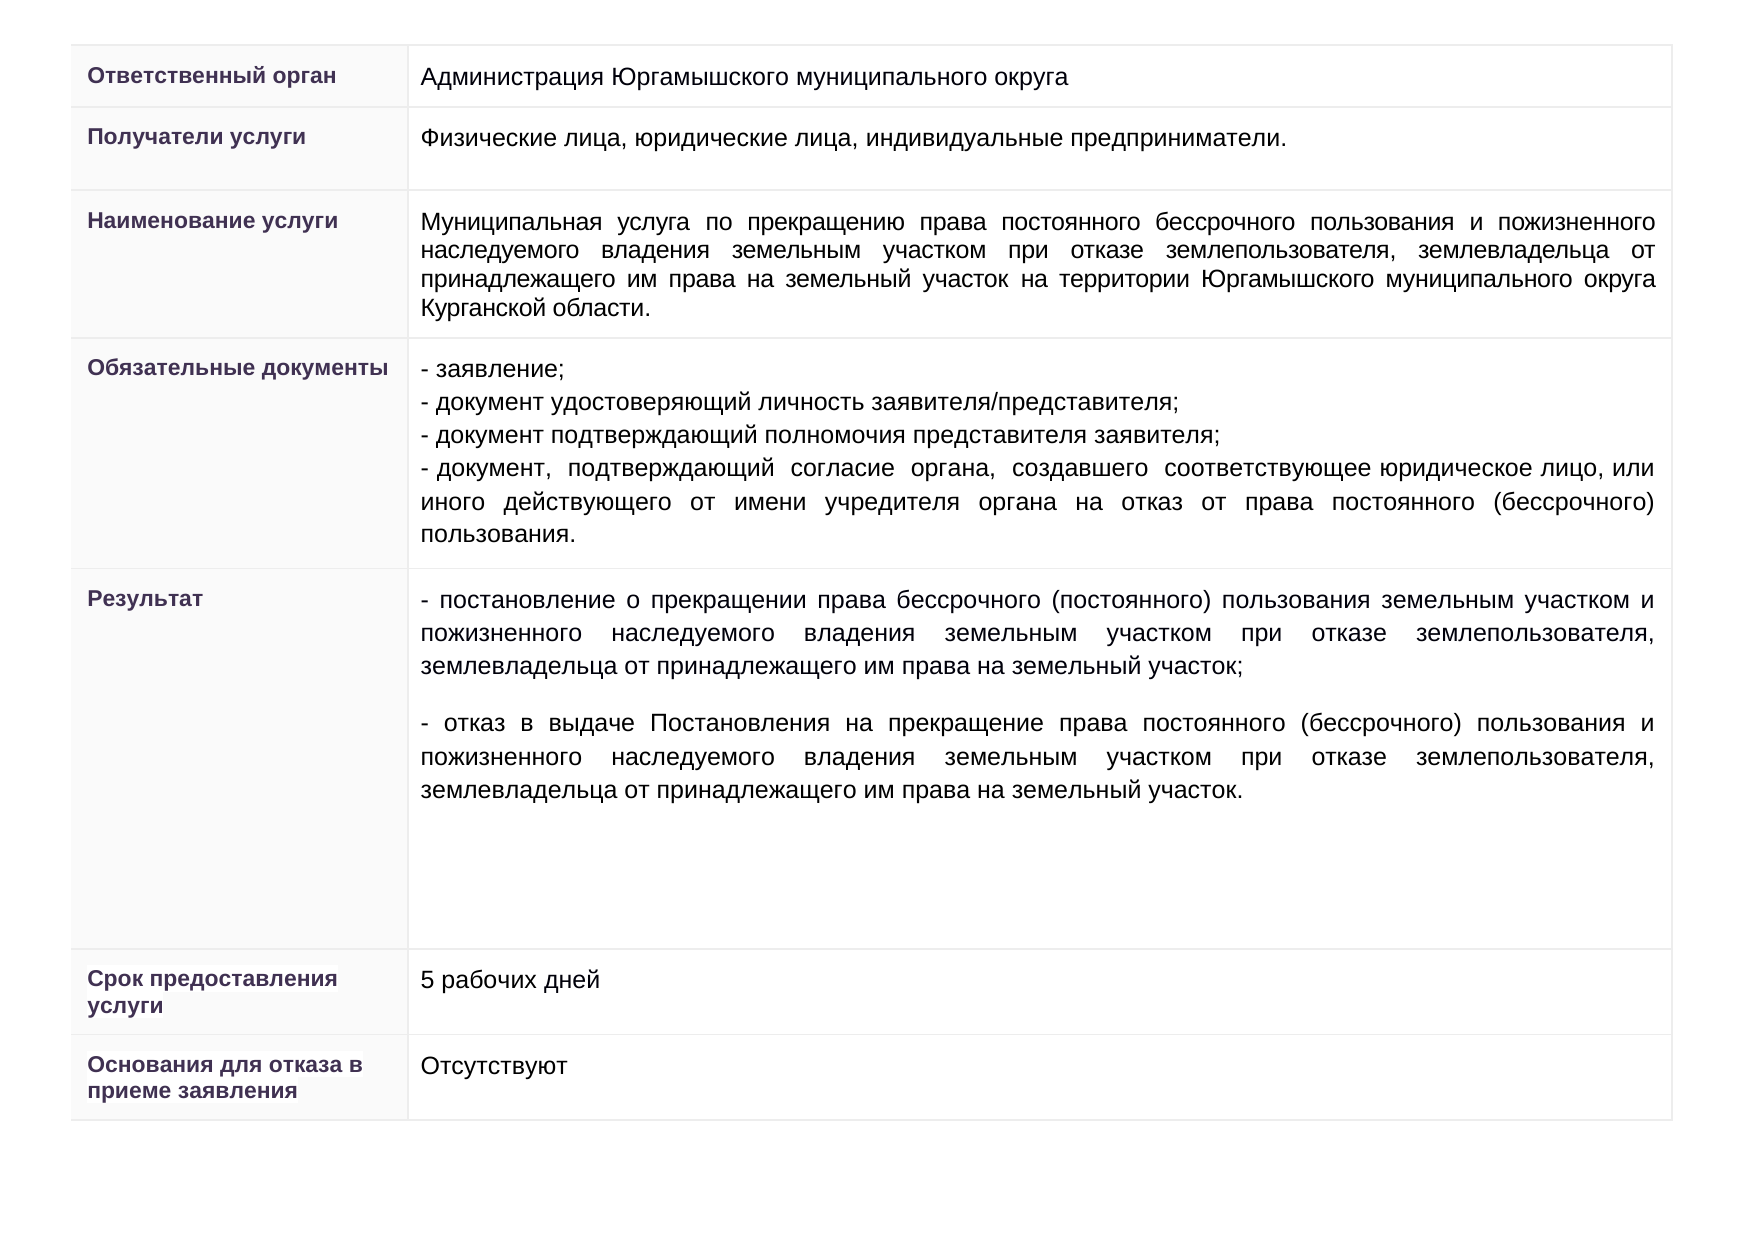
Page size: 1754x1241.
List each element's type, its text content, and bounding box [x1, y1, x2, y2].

table_header Ответственный орган [71, 46, 407, 106]
table_cell Муниципальная услуга по прекращению права постоянного бессрочного пользования и пожизненного наследуемого владения земельным участком при отказе землепользователя, землевладельца от принадлежащего им права на земельный участок на территории Юргамышского муниципального округа Курганской области. [409, 191, 1671, 337]
table_cell - заявление; - документ удостоверяющий личность заявителя/представителя; - документ подтверждающий полномочия представителя заявителя; - документ, подтверждающий согласие органа, создавшего соответствующее юридическое лицо, или иного действующего от имени учредителя органа на отказ от права постоянного (бессрочного) пользования. [409, 339, 1671, 568]
table_cell Наименование услуги [71, 191, 407, 337]
table_cell Обязательные документы [71, 339, 407, 568]
table_cell - постановление о прекращении права бессрочного (постоянного) пользования земельным участком и пожизненного наследуемого владения земельным участком при отказе землепользователя, землевладельца от принадлежащего им права на земельный участок; - отказ в выдаче Постановления на прекращение права постоянного (бессрочного) пользования и пожизненного наследуемого владения земельным участком при отказе землепользователя, землевладельца от принадлежащего им права на земельный участок. [409, 569, 1671, 948]
table_cell Физические лица, юридические лица, индивидуальные предприниматели. [409, 108, 1671, 189]
table_cell Отсутствуют [409, 1035, 1671, 1119]
table_header Администрация Юргамышского муниципального округа [409, 46, 1671, 106]
table_cell Срок предоставления услуги [71, 950, 407, 1034]
table_cell Результат [71, 569, 407, 948]
table_cell Получатели услуги [71, 108, 407, 189]
table_cell 5 рабочих дней [409, 950, 1671, 1034]
table_cell Основания для отказа в приеме заявления [71, 1035, 407, 1119]
